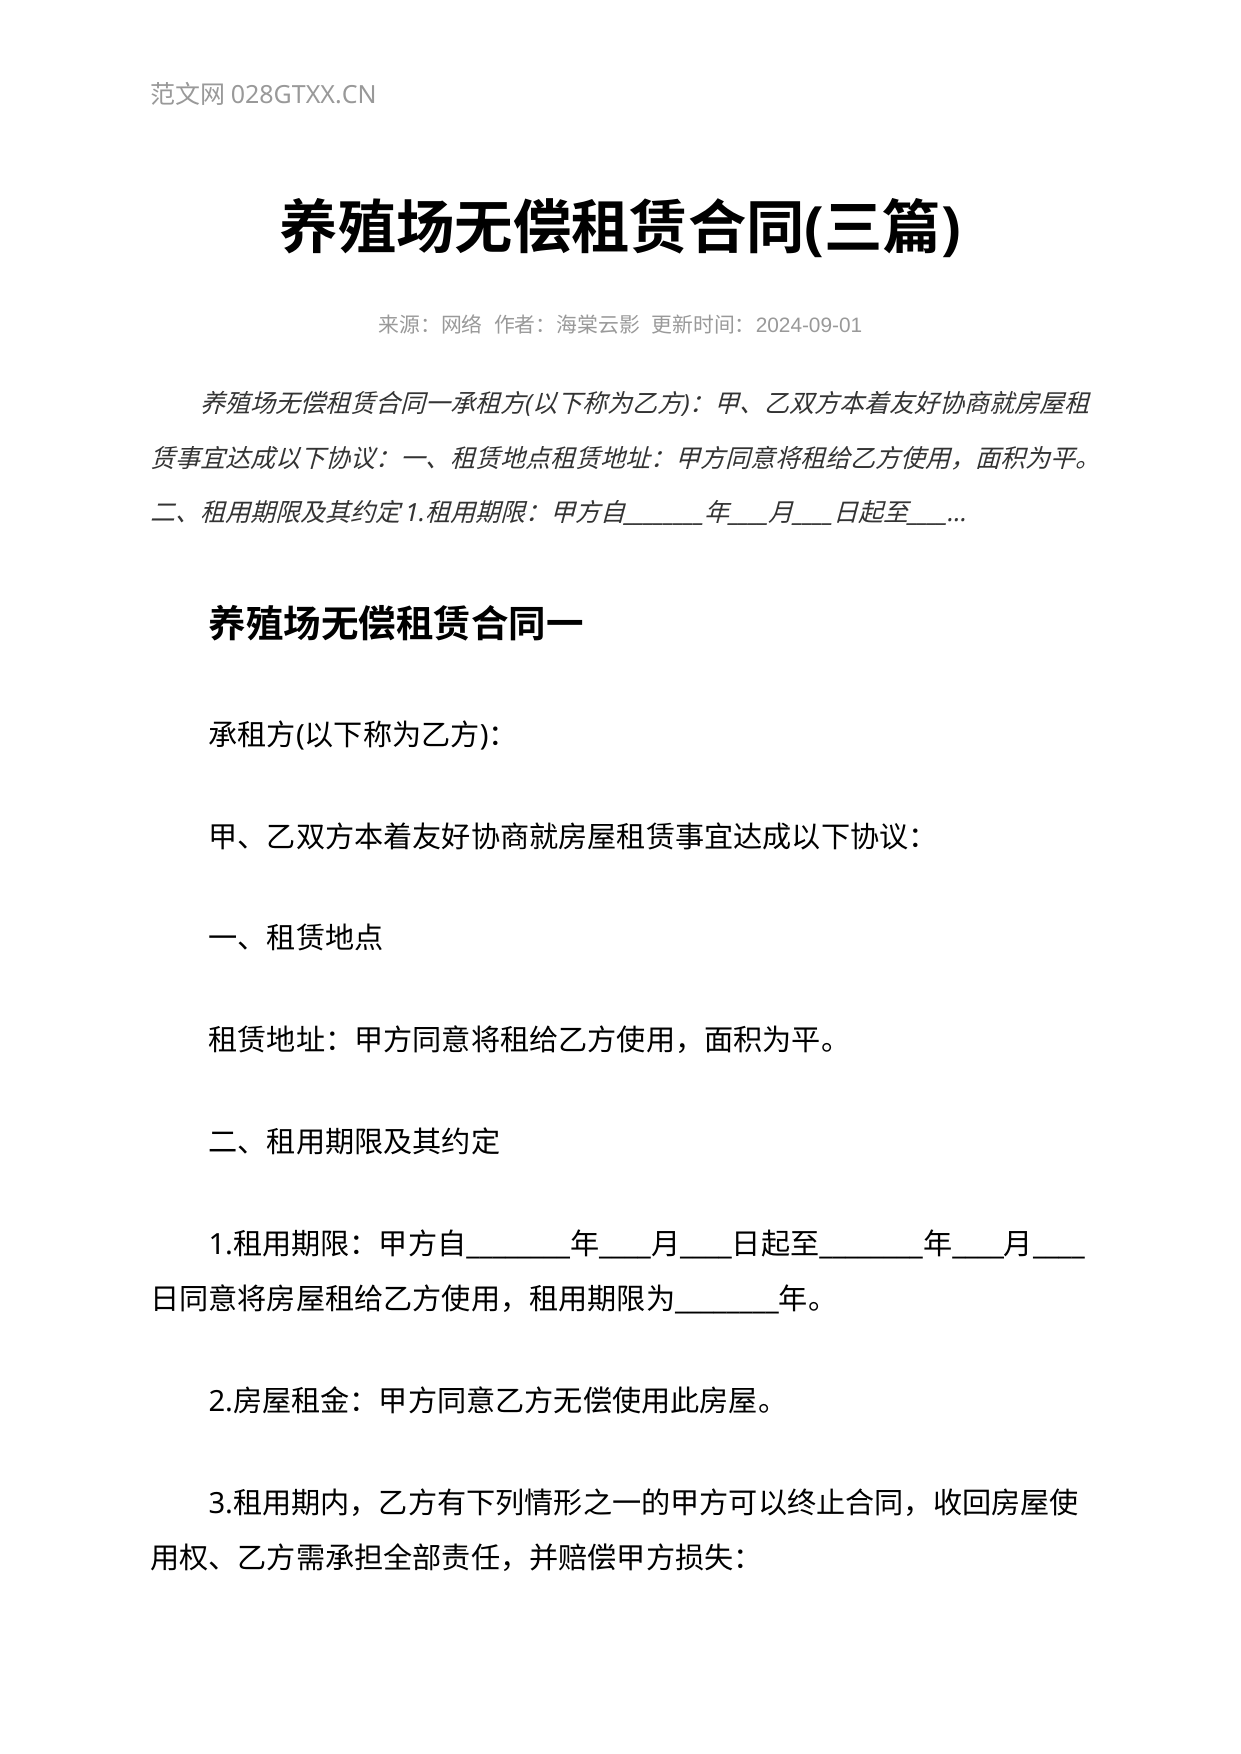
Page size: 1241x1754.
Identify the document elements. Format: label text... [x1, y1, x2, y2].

text 租赁地址：甲方同意将租给乙方使用，面积为平。 [150, 1017, 1090, 1059]
text 一、租赁地点 [150, 915, 1090, 957]
text 1.租用期限：甲方自________年____月____日起至________年____月____日同意将房屋租给乙方使用，租用期限为________年。 [150, 1220, 1090, 1318]
text 3.租用期内，乙方有下列情形之一的甲方可以终止合同，收回房屋使用权、乙方需承担全部责任，并赔偿甲方损失： [150, 1479, 1090, 1576]
text 养殖场无偿租赁合同一 [150, 594, 1090, 648]
text 来源：网络 作者：海棠云影 更新时间：2024-09-01 [150, 313, 1090, 337]
text 二、租用期限及其约定 [150, 1118, 1090, 1161]
text 2.房屋租金：甲方同意乙方无偿使用此房屋。 [150, 1377, 1090, 1419]
text 承租方(以下称为乙方)： [150, 711, 1090, 753]
subtitle 养殖场无偿租赁合同(三篇) [150, 181, 1090, 266]
text 甲、乙双方本着友好协商就房屋租赁事宜达成以下协议： [150, 813, 1090, 855]
text 养殖场无偿租赁合同一承租方(以下称为乙方)：甲、乙双方本着友好协商就房屋租赁事宜达成以下协议：一、租赁地点租赁地址：甲方同意将租给乙方使用，面积为平。二、租用期限及其约定1.租用期限：甲方自________年____月____日起至____... [150, 384, 1090, 529]
